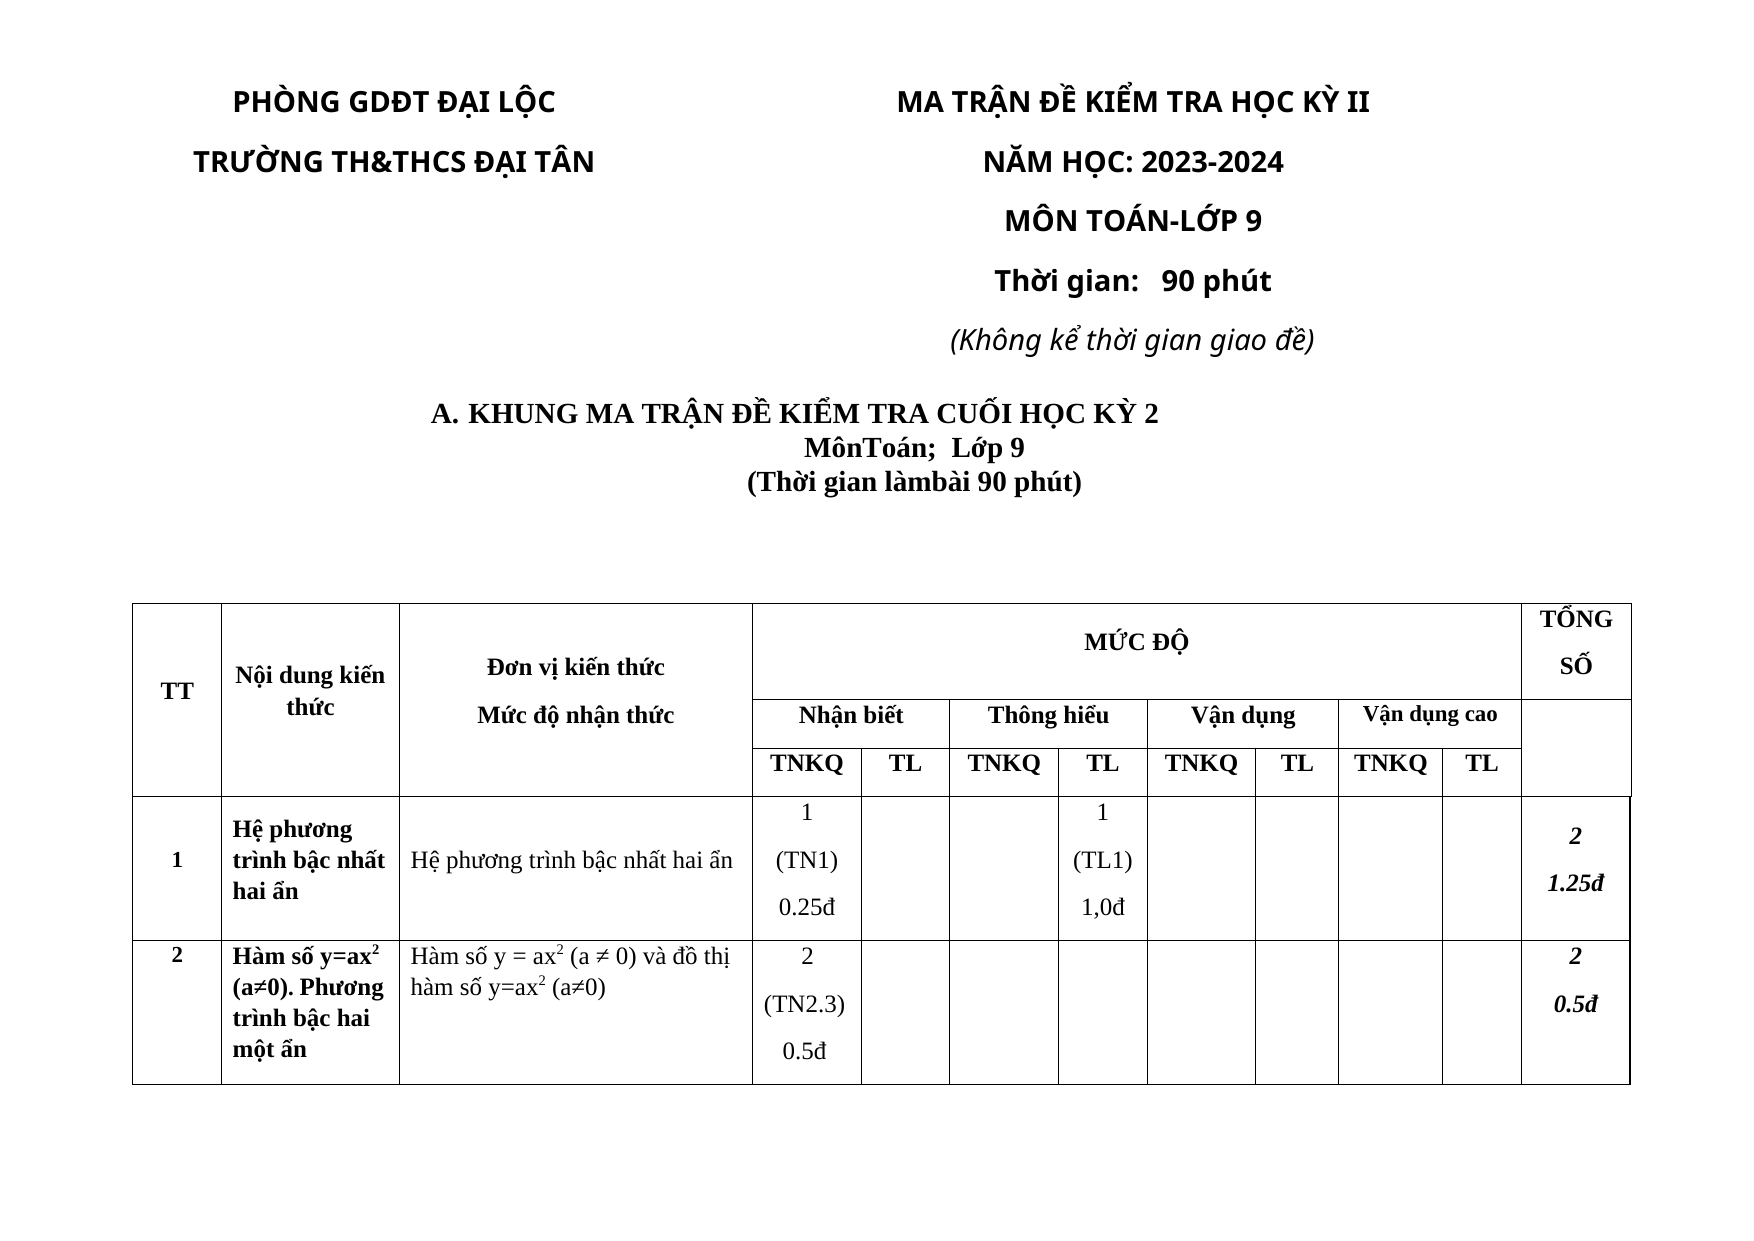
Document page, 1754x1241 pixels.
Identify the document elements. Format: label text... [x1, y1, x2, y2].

table_header MA TRẬN ĐỀ KIỂM TRA HỌC KỲ II NĂM HỌC: 2023-2024 MÔN TOÁN-LỚP 9 Thời gian: 90 phút (Không kể thời gian giao đề) [704, 75, 1562, 378]
table_cell TNKQ [950, 749, 1058, 796]
list (Thời gian làmbài 90 phút) [193, 464, 1636, 497]
table_cell TNKQ [1339, 749, 1442, 796]
table_cell [1256, 797, 1338, 940]
table_header MỨC ĐỘ [753, 604, 1521, 699]
table_cell 1 (TN1) 0.25đ [753, 797, 861, 940]
table_header Đơn vị kiến thức Mức độ nhận thức [400, 604, 752, 796]
table_cell [1148, 941, 1255, 1084]
table_cell [862, 941, 949, 1084]
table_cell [400, 941, 752, 1084]
table_cell [950, 797, 1058, 940]
list KHUNG MA TRẬN ĐỀ KIỂM TRA CUỐI HỌC KỲ 2 [431, 360, 1636, 430]
table_cell 2 1.25đ [1522, 797, 1629, 940]
table_cell TNKQ [753, 749, 861, 796]
table_cell [1522, 700, 1631, 796]
table_header Nội dung kiến thức [222, 604, 399, 796]
table_cell 1 (TL1) 1,0đ [1059, 797, 1147, 940]
table_cell [862, 797, 949, 940]
table_cell 2 (TN2.3) 0.5đ [753, 941, 861, 1084]
table_cell [1443, 797, 1521, 940]
table_cell TNKQ [1148, 749, 1255, 796]
table_cell 1 [133, 797, 221, 940]
table_cell [1059, 941, 1147, 1084]
table_cell 2 [133, 941, 221, 1084]
table_cell [1148, 797, 1255, 940]
table_cell [1443, 941, 1521, 1084]
table_cell [1339, 941, 1442, 1084]
table_cell [950, 941, 1058, 1084]
table_cell [1339, 797, 1442, 940]
table_cell [1256, 941, 1338, 1084]
table_cell Vận dụng cao [1339, 700, 1521, 747]
table_cell TL [862, 749, 949, 796]
table_cell Hệ phương trình bậc nhất hai ẩn [222, 797, 399, 940]
table_cell Thông hiểu [950, 700, 1147, 747]
table_cell Vận dụng [1148, 700, 1338, 747]
table_header TT [133, 604, 221, 796]
table_cell TL [1059, 749, 1147, 796]
table_header TỔNG SỐ [1522, 604, 1631, 699]
table_cell Nhận biết [753, 700, 949, 747]
table_cell TL [1443, 749, 1521, 796]
table_cell Hệ phương trình bậc nhất hai ẩn [400, 797, 752, 940]
table_cell 2 0.5đ [1522, 941, 1629, 1084]
table_header PHÒNG GDĐT ĐẠI LỘC TRƯỜNG TH&THCS ĐẠI TÂN [84, 75, 704, 378]
table_cell TL [1256, 749, 1338, 796]
list MônToán; Lớp 9 [193, 430, 1636, 464]
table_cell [222, 941, 399, 1084]
